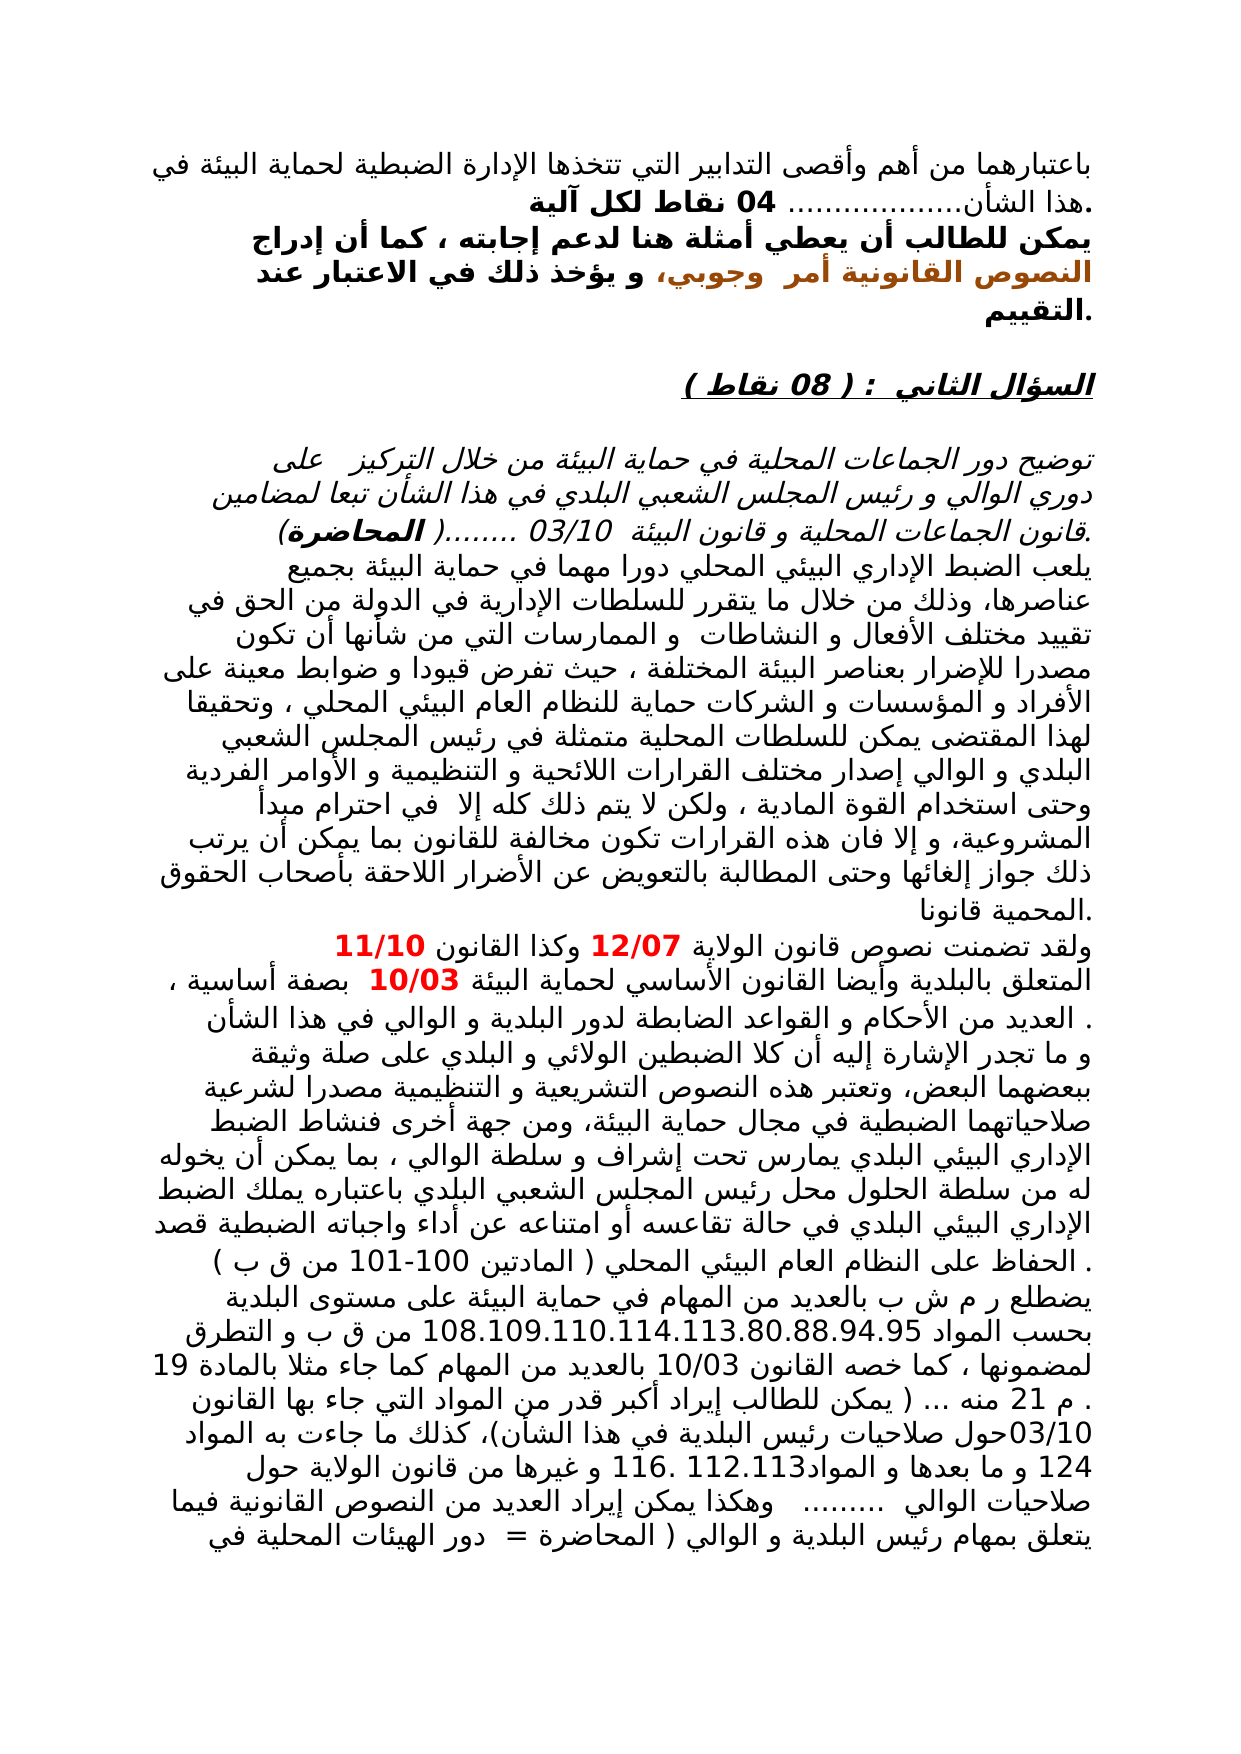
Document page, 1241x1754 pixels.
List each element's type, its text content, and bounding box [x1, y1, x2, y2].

text السؤال الثاني : ( 08 نقاط ) [148, 368, 1093, 402]
text يمكن للطالب أن يعطي أمثلة هنا لدعم إجابته ، كما أن إدراج النصوص القانونية أمر وجوبي، و يؤخذ ذلك في الاعتبار عند التقييم. [148, 221, 1093, 329]
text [148, 1280, 1093, 1552]
text و ما تجدر الإشارة إليه أن كلا الضبطين الولائي و البلدي على صلة وثيقة ببعضهما البعض، وتعتبر هذه النصوص التشريعية و التنظيمية مصدرا لشرعية صلاحياتهما الضبطية في مجال حماية البيئة، ومن جهة أخرى فنشاط الضبط الإداري البيئي البلدي يمارس تحت إشراف و سلطة الوالي ، بما يمكن أن يخوله له من سلطة الحلول محل رئيس المجلس الشعبي البلدي باعتباره يملك الضبط الإداري البيئي البلدي في حالة تقاعسه أو امتناعه عن أداء واجباته الضبطية قصد الحفاظ على النظام العام البيئي المحلي ( المادتين 100-101 من ق ب ) . [148, 1037, 1093, 1280]
text يلعب الضبط الإداري البيئي المحلي دورا مهما في حماية البيئة بجميع عناصرها، وذلك من خلال ما يتقرر للسلطات الإدارية في الدولة من الحق في تقييد مختلف الأفعال و النشاطات و الممارسات التي من شأنها أن تكون مصدرا للإضرار بعناصر البيئة المختلفة ، حيث تفرض قيودا و ضوابط معينة على الأفراد و المؤسسات و الشركات حماية للنظام العام البيئي المحلي ، وتحقيقا لهذا المقتضى يمكن للسلطات المحلية متمثلة في رئيس المجلس الشعبي البلدي و الوالي إصدار مختلف القرارات اللائحية و التنظيمية و الأوامر الفردية وحتى استخدام القوة المادية ، ولكن لا يتم ذلك كله إلا في احترام مبدأ المشروعية، و إلا فان هذه القرارات تكون مخالفة للقانون بما يمكن أن يرتب ذلك جواز إلغائها وحتى المطالبة بالتعويض عن الأضرار اللاحقة بأصحاب الحقوق المحمية قانونا. [148, 550, 1093, 929]
text ولقد تضمنت نصوص قانون الولاية 12/07 وكذا القانون 11/10 المتعلق بالبلدية وأيضا القانون الأساسي لحماية البيئة 10/03 بصفة أساسية ، العديد من الأحكام و القواعد الضابطة لدور البلدية و الوالي في هذا الشأن . [148, 929, 1093, 1037]
text توضيح دور الجماعات المحلية في حماية البيئة من خلال التركيز على دوري الوالي و رئيس المجلس الشعبي البلدي في هذا الشأن تبعا لمضامين قانون الجماعات المحلية و قانون البيئة 03/10 ........( المحاضرة). [148, 442, 1093, 550]
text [148, 148, 1093, 221]
